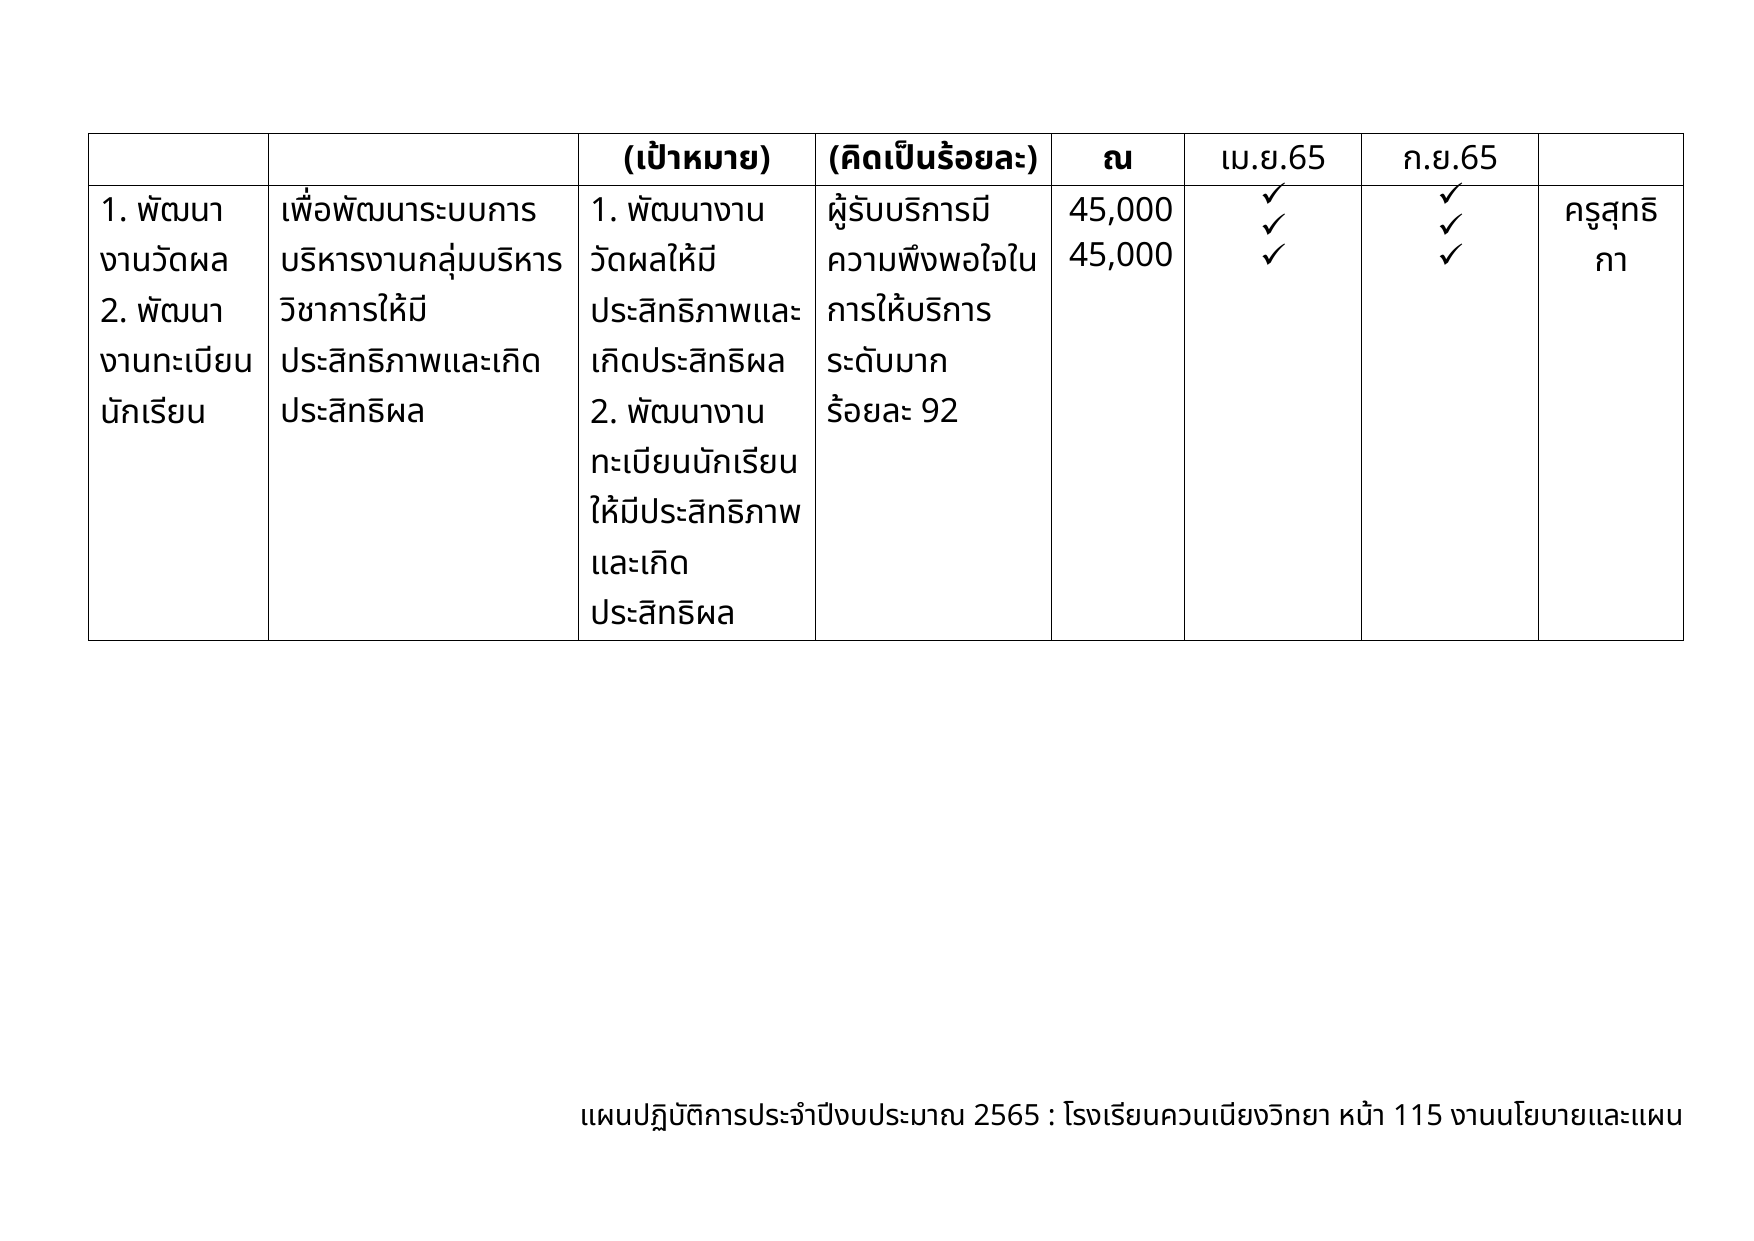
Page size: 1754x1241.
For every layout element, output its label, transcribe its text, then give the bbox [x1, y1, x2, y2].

table_cell [1362, 186, 1538, 640]
table_cell 1. พัฒนางานวัดผล 2. พัฒนางานทะเบียนนักเรียน [89, 186, 268, 640]
table_cell 45,000 45,000 [1052, 186, 1184, 640]
table_cell เพื่อพัฒนาระบบการบริหารงานกลุ่มบริหารวิชาการให้มีประสิทธิภาพและเกิดประสิทธิผล [269, 186, 578, 640]
table_cell ผู้รับบริการมีความพึงพอใจในการให้บริการระดับมาก ร้อยละ 92 [816, 186, 1051, 640]
table_cell พ.ค.65-ก.ย.65 [1362, 134, 1538, 184]
table_cell [1185, 186, 1361, 640]
table_cell 1. พัฒนางานวัดผลให้มีประสิทธิภาพและเกิดประสิทธิผล 2. พัฒนางานทะเบียนนักเรียนให้มีประสิทธิภาพและเกิดประสิทธิผล [579, 186, 815, 640]
table_cell ต.ค.64-เม.ย.65 [1185, 134, 1361, 184]
table_cell ครูสุทธิกา [1539, 186, 1683, 640]
